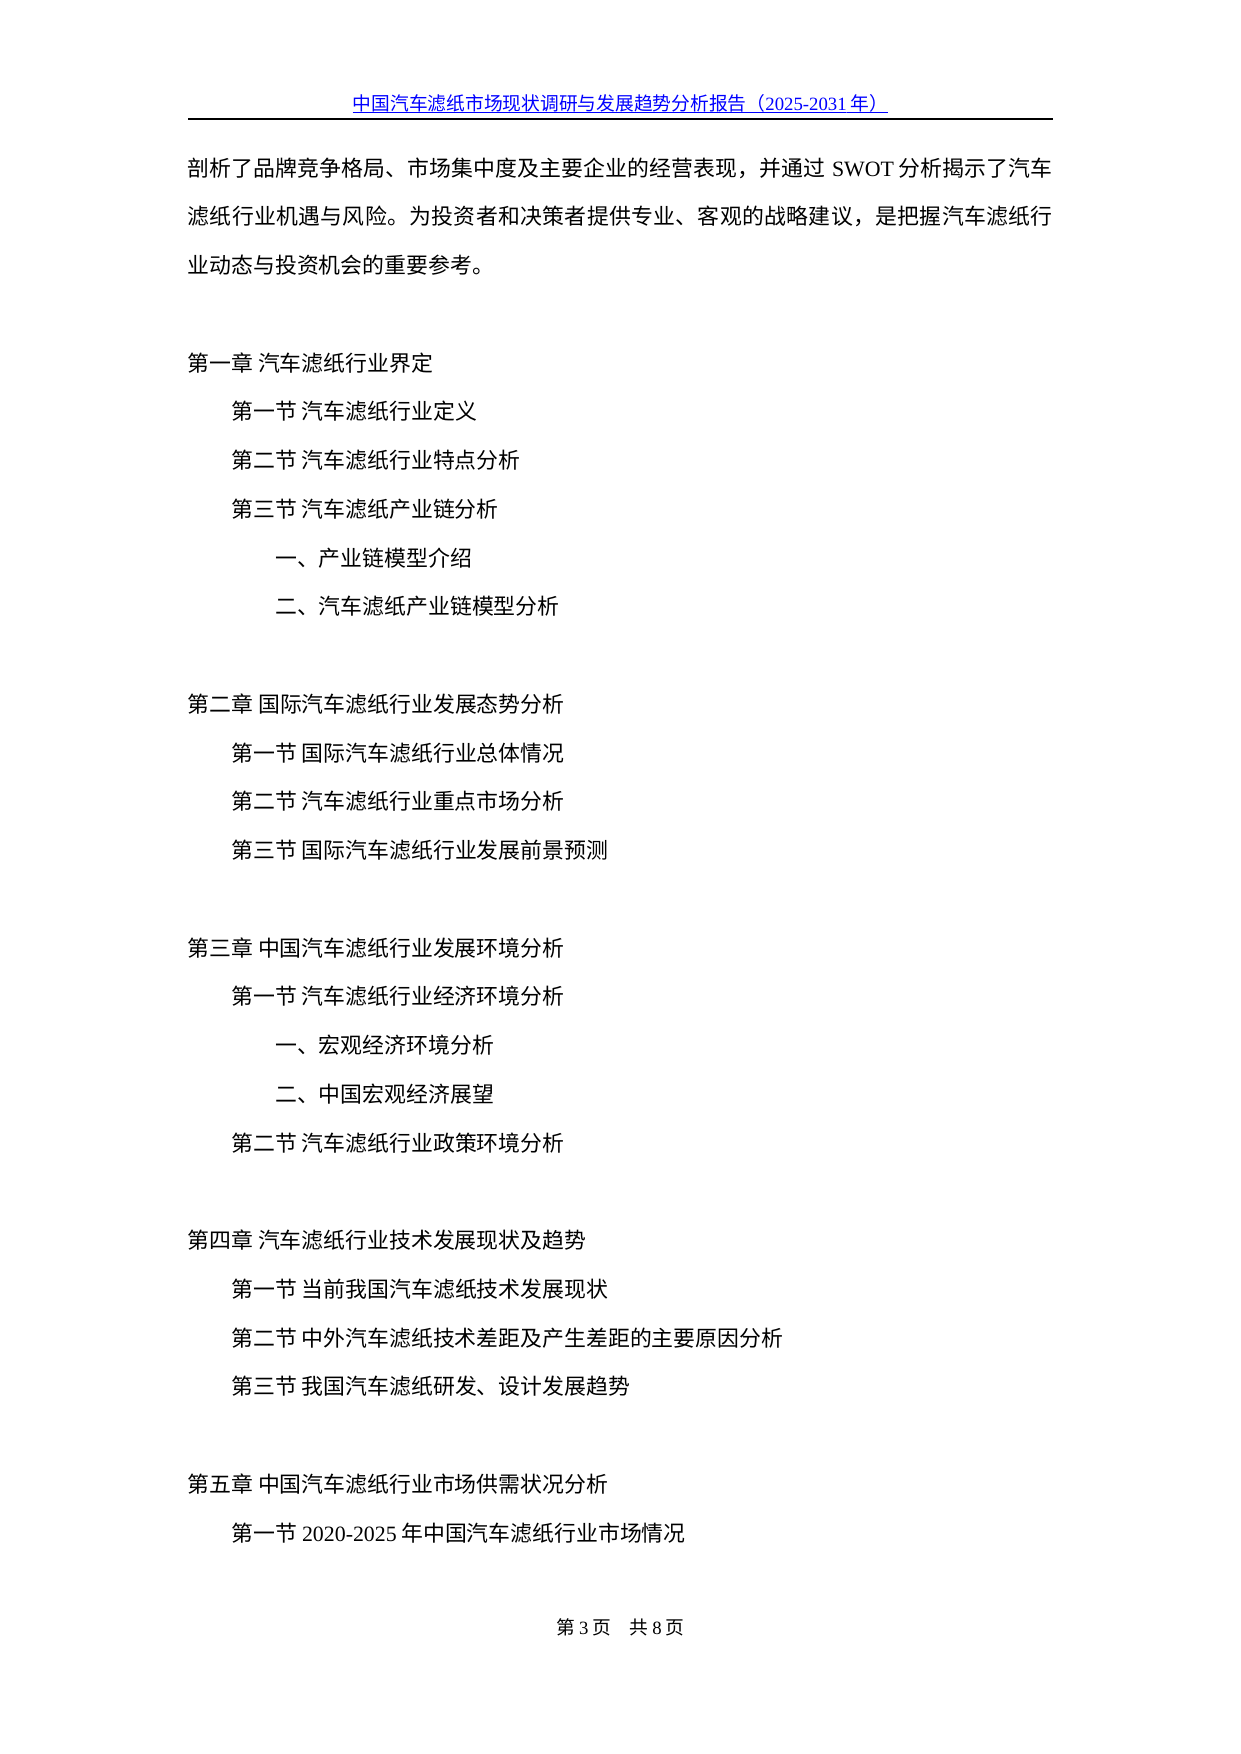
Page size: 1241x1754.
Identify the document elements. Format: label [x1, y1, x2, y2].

text [187, 150, 1053, 1548]
